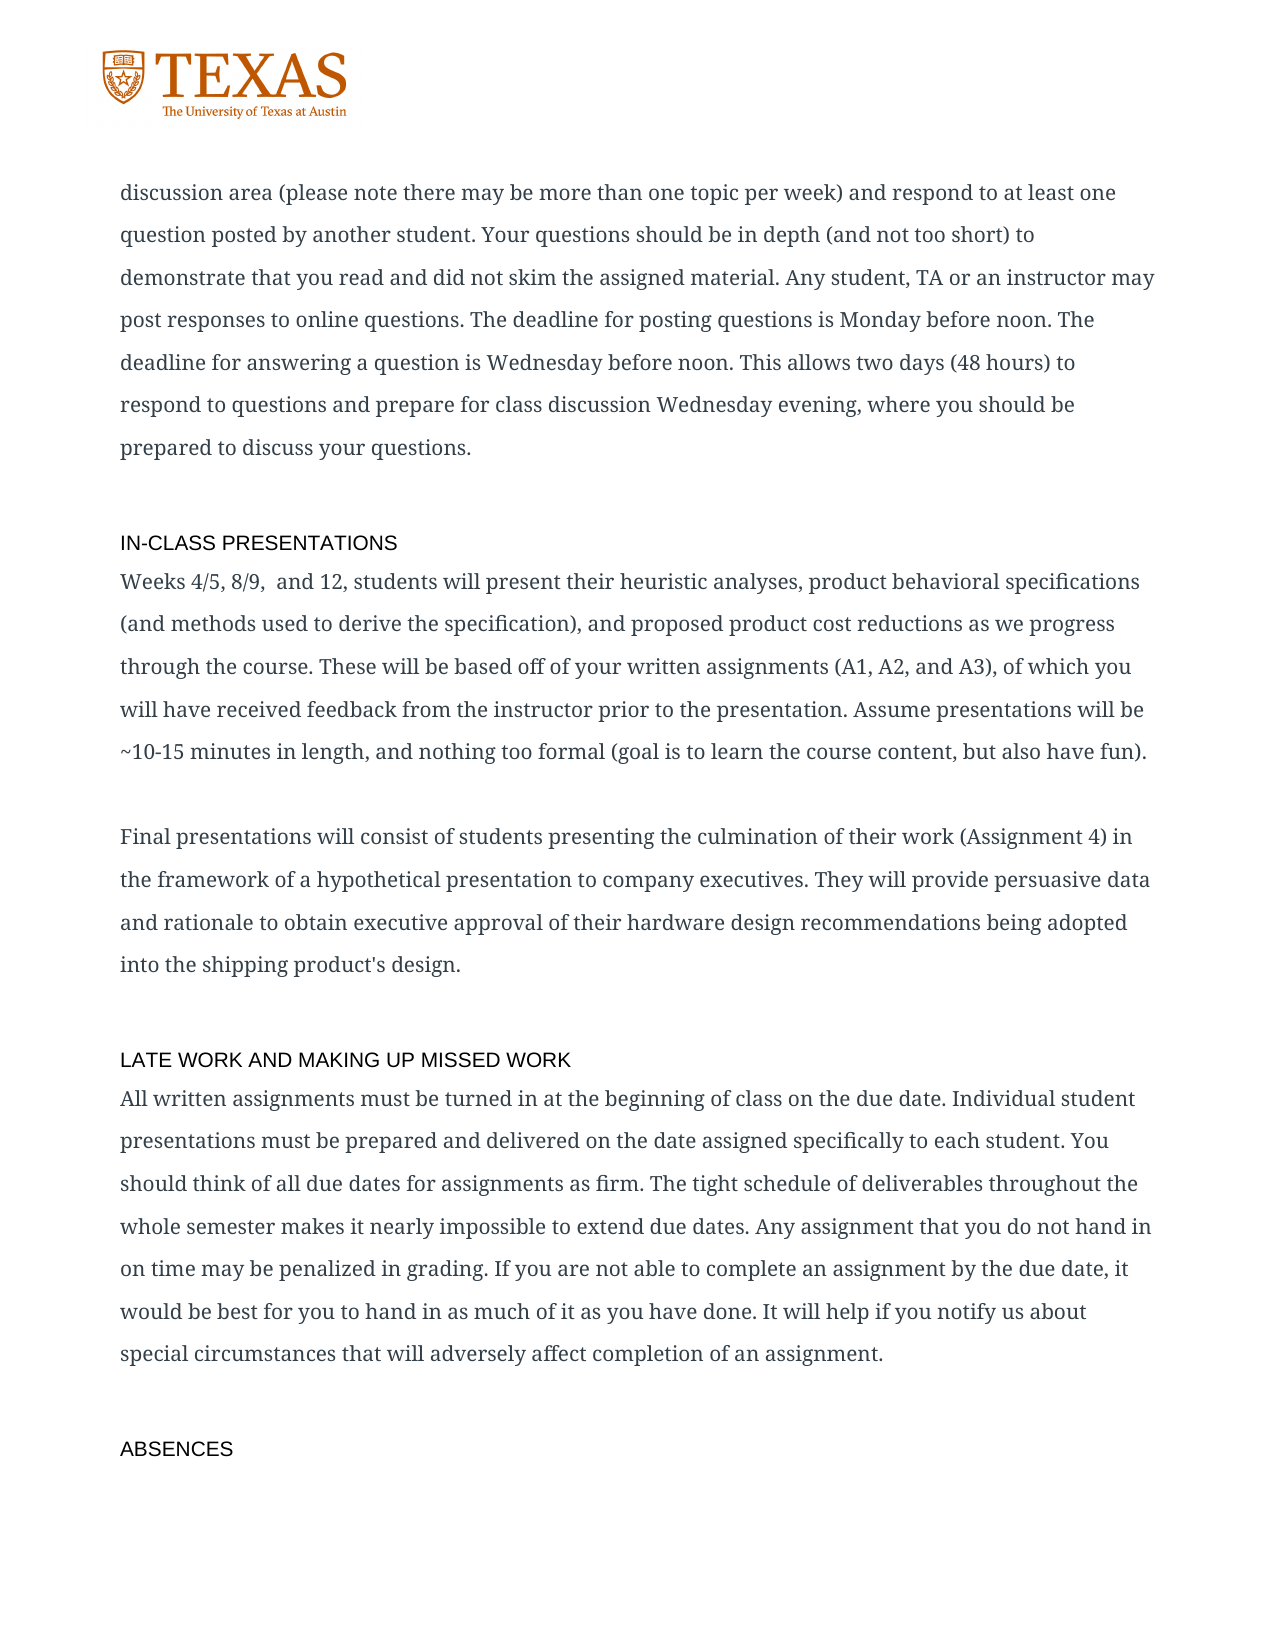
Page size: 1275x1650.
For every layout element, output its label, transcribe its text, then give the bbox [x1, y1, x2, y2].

text Late Work and making up missed work [120, 1048, 1155, 1072]
text Final presentations will consist of students presenting the culmination of their work (Assignment 4) in the framework of a hypothetical presentation to company executives. They will provide persuasive data and rationale to obtain executive approval of their hardware design recommendations being adopted into the shipping product's design. [120, 822, 1155, 979]
text Absences [120, 1437, 1155, 1461]
picture [82, 43, 367, 130]
text IN-CLASS PRESENTATIONS [120, 531, 1155, 555]
text All written assignments must be turned in at the beginning of class on the due date. Individual student presentations must be prepared and delivered on the date assigned specifically to each student. You should think of all due dates for assignments as firm. The tight schedule of deliverables throughout the whole semester makes it nearly impossible to extend due dates. Any assignment that you do not hand in on time may be penalized in grading. If you are not able to complete an assignment by the due date, it would be best for you to hand in as much of it as you have done. It will help if you notify us about special circumstances that will adversely affect completion of an assignment. [120, 1084, 1155, 1368]
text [120, 178, 1155, 462]
text Weeks 4/5, 8/9, and 12, students will present their heuristic analyses, product behavioral specifications (and methods used to derive the specification), and proposed product cost reductions as we progress through the course. These will be based off of your written assignments (A1, A2, and A3), of which you will have received feedback from the instructor prior to the presentation. Assume presentations will be ~10-15 minutes in length, and nothing too formal (goal is to learn the course content, but also have fun). [120, 567, 1155, 766]
